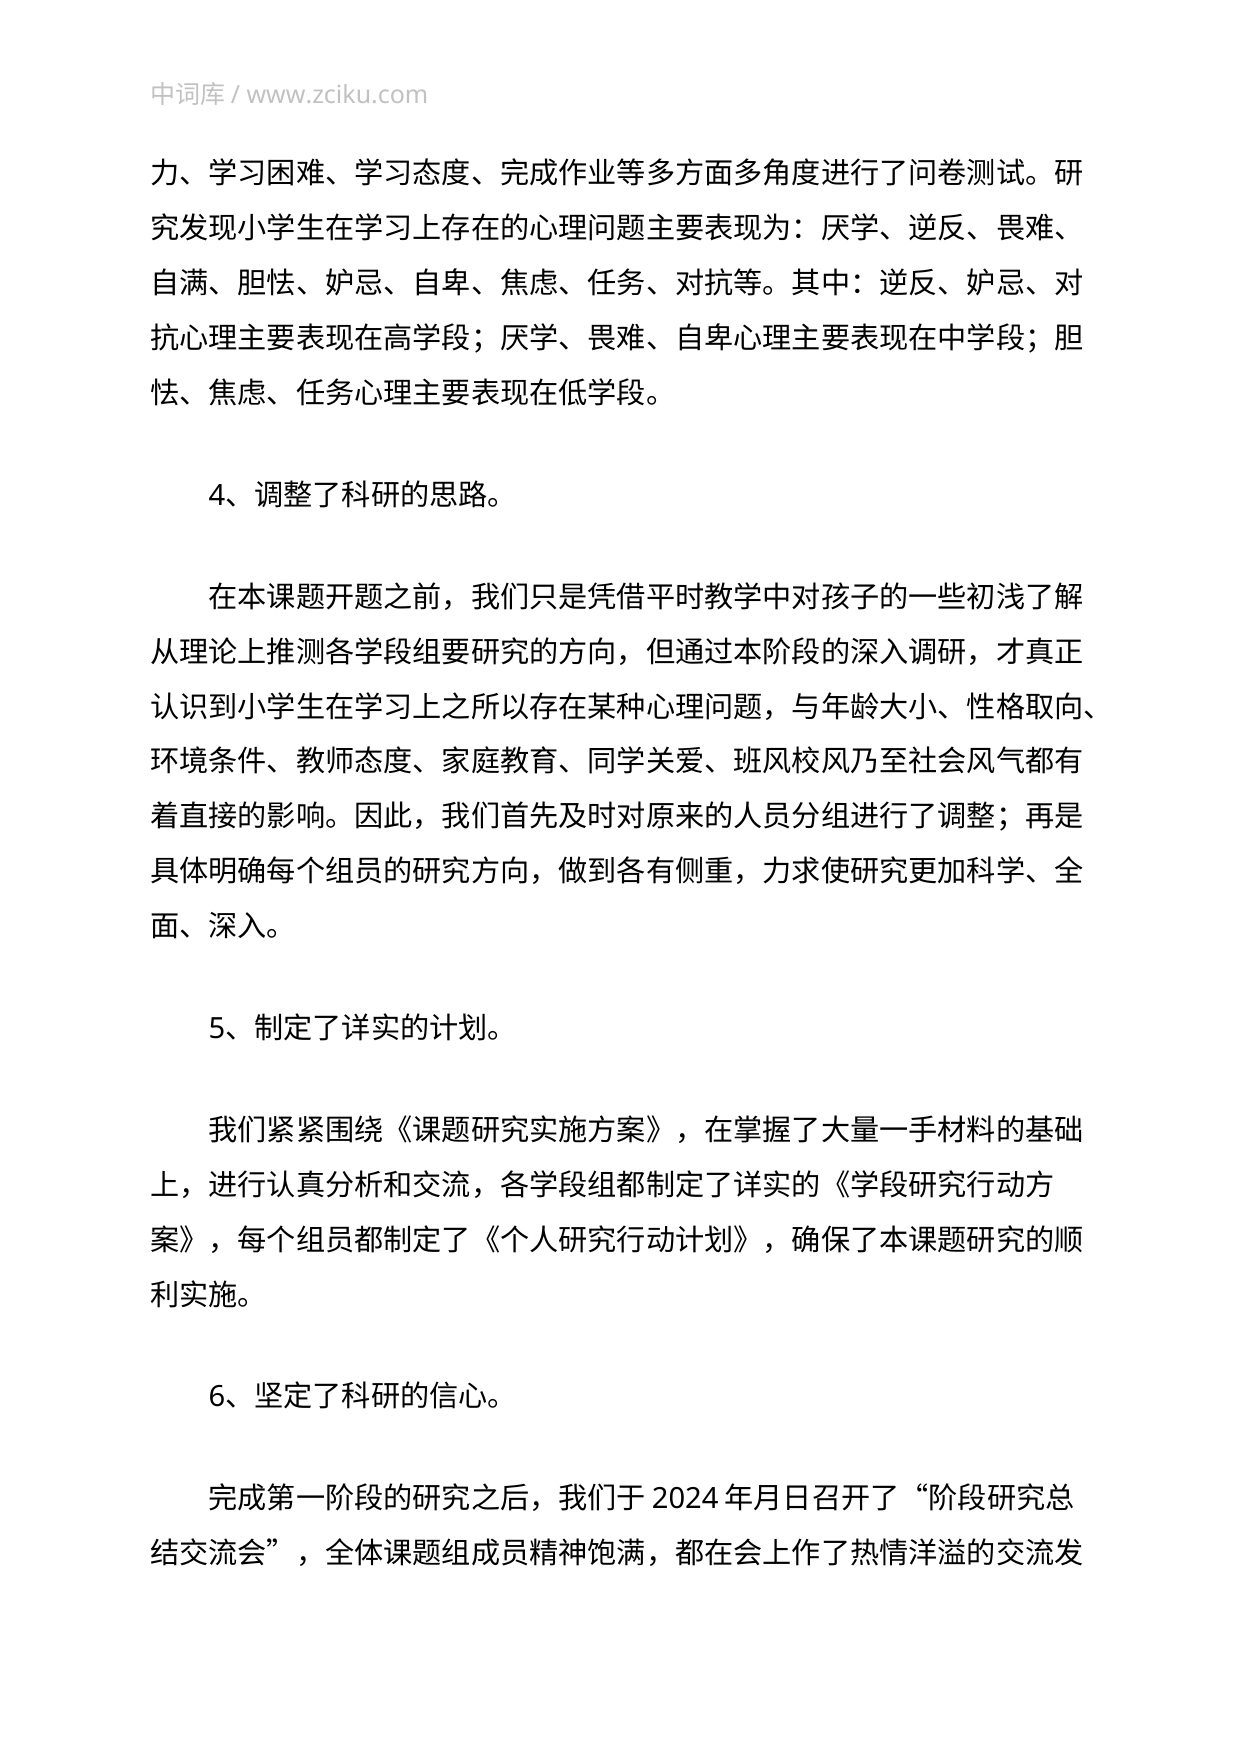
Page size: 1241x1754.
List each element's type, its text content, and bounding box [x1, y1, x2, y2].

text 4、调整了科研的思路。 [150, 471, 1090, 514]
text 我们紧紧围绕《课题研究实施方案》，在掌握了大量一手材料的基础上，进行认真分析和交流，各学段组都制定了详实的《学段研究行动方案》，每个组员都制定了《个人研究行动计划》，确保了本课题研究的顺利实施。 [150, 1106, 1090, 1313]
text 5、制定了详实的计划。 [150, 1004, 1090, 1047]
text 6、坚定了科研的信心。 [150, 1373, 1090, 1415]
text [150, 150, 1090, 412]
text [150, 1475, 1090, 1572]
text 在本课题开题之前，我们只是凭借平时教学中对孩子的一些初浅了解从理论上推测各学段组要研究的方向，但通过本阶段的深入调研，才真正认识到小学生在学习上之所以存在某种心理问题，与年龄大小、性格取向、环境条件、教师态度、家庭教育、同学关爱、班风校风乃至社会风气都有着直接的影响。因此，我们首先及时对原来的人员分组进行了调整；再是具体明确每个组员的研究方向，做到各有侧重，力求使研究更加科学、全面、深入。 [150, 573, 1090, 945]
